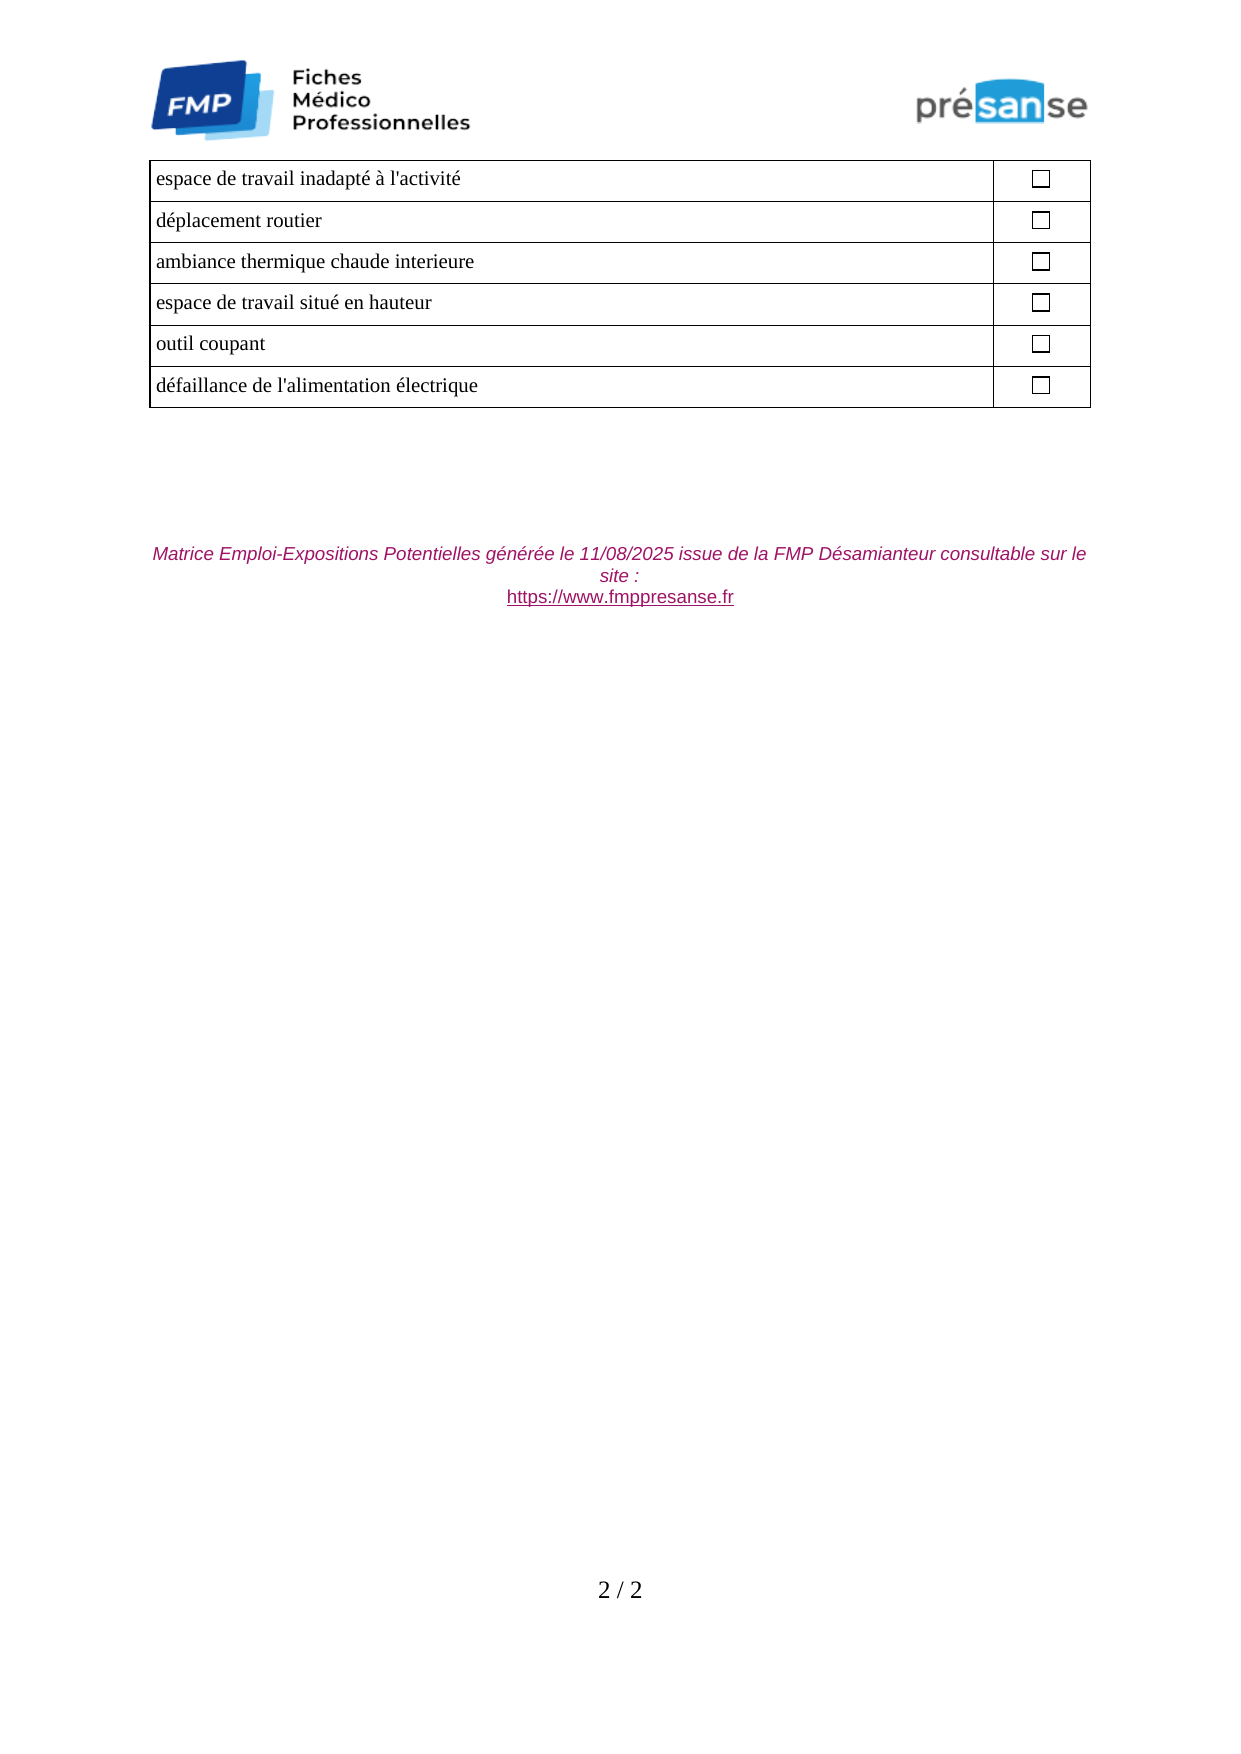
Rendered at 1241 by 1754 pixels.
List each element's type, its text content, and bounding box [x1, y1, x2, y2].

table_cell déplacement routier [151, 202, 993, 242]
table_cell outil coupant [151, 326, 993, 366]
table_cell espace de travail situé en hauteur [151, 284, 993, 324]
table_cell [994, 284, 1090, 324]
table_cell défaillance de l'alimentation électrique [151, 367, 993, 407]
table_cell espace de travail inadapté à l'activité [151, 161, 993, 201]
table_cell [994, 243, 1090, 283]
table_cell [994, 326, 1090, 366]
picture [916, 78, 1090, 124]
table_cell ambiance thermique chaude interieure [151, 243, 993, 283]
table_cell [994, 202, 1090, 242]
text Matrice Emploi-Expositions Potentielles générée le 11/08/2025 issue de la FMP Désamianteur consultable sur le site : https://www.fmppresanse.fr [150, 500, 1090, 608]
table_cell [994, 161, 1090, 201]
picture [150, 59, 471, 142]
table_cell [994, 367, 1090, 407]
